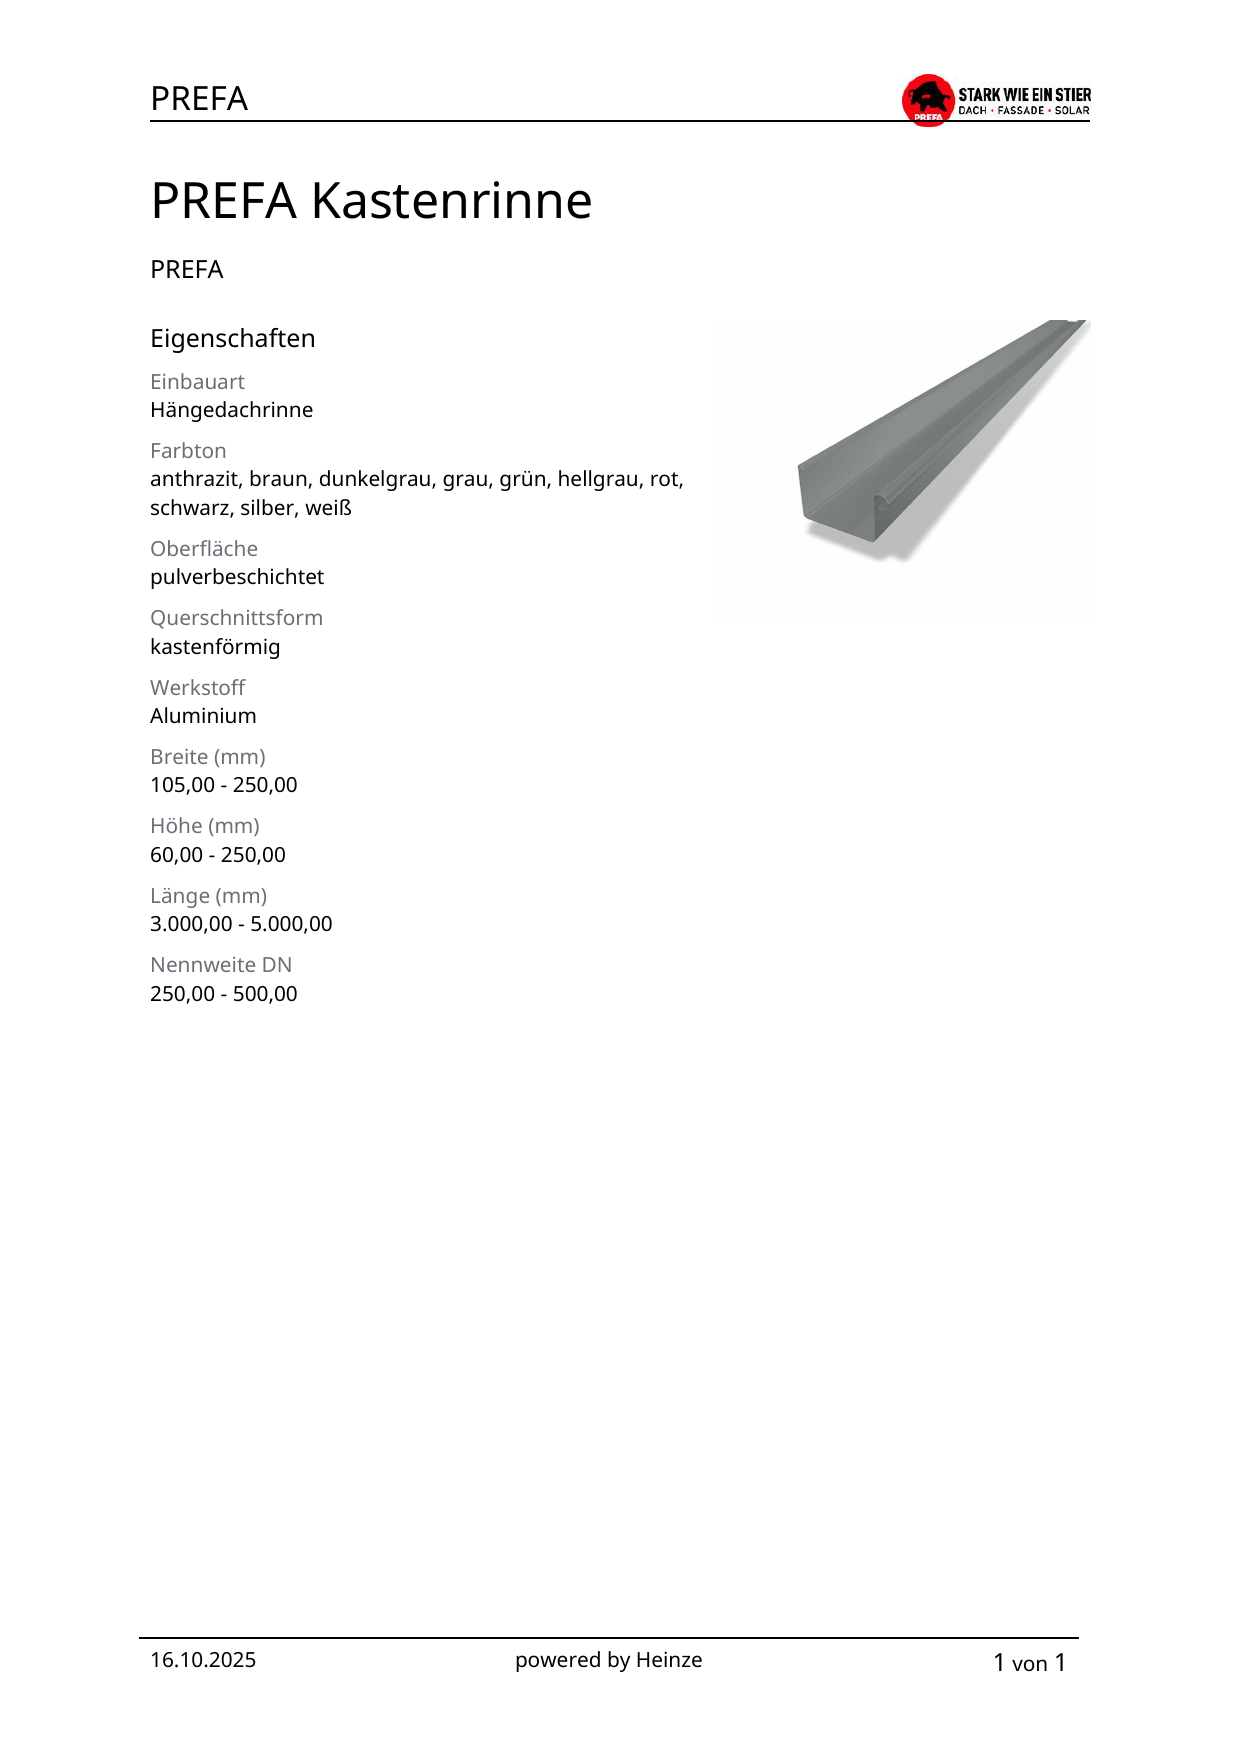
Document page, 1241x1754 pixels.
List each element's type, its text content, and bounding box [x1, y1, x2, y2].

text 3.000,00 - 5.000,00 [150, 909, 1090, 938]
text Farbton [150, 436, 715, 464]
text PREFA [150, 252, 1090, 286]
text 250,00 - 500,00 [150, 979, 1090, 1007]
picture [715, 320, 1091, 621]
text Querschnittsform [150, 603, 1090, 632]
text pulverbeschichtet [150, 562, 715, 591]
text Höhe (mm) [150, 811, 1090, 840]
picture [902, 122, 1091, 127]
text kastenförmig [150, 632, 1090, 660]
text Werkstoff [150, 673, 1090, 701]
text Oberfläche [150, 534, 715, 562]
text anthrazit, braun, dunkelgrau, grau, grün, hellgrau, rot, schwarz, silber, weiß [150, 464, 715, 521]
text Nennweite DN [150, 950, 1090, 979]
text Eigenschaften [150, 320, 715, 354]
text Aluminium [150, 701, 1090, 729]
picture [902, 74, 1091, 121]
text 60,00 - 250,00 [150, 840, 1090, 868]
text Länge (mm) [150, 881, 1090, 909]
text 105,00 - 250,00 [150, 771, 1090, 799]
text Einbauart [150, 367, 715, 395]
text Breite (mm) [150, 742, 1090, 771]
text PREFA Kastenrinne [150, 165, 1090, 233]
text Hängedachrinne [150, 395, 715, 424]
